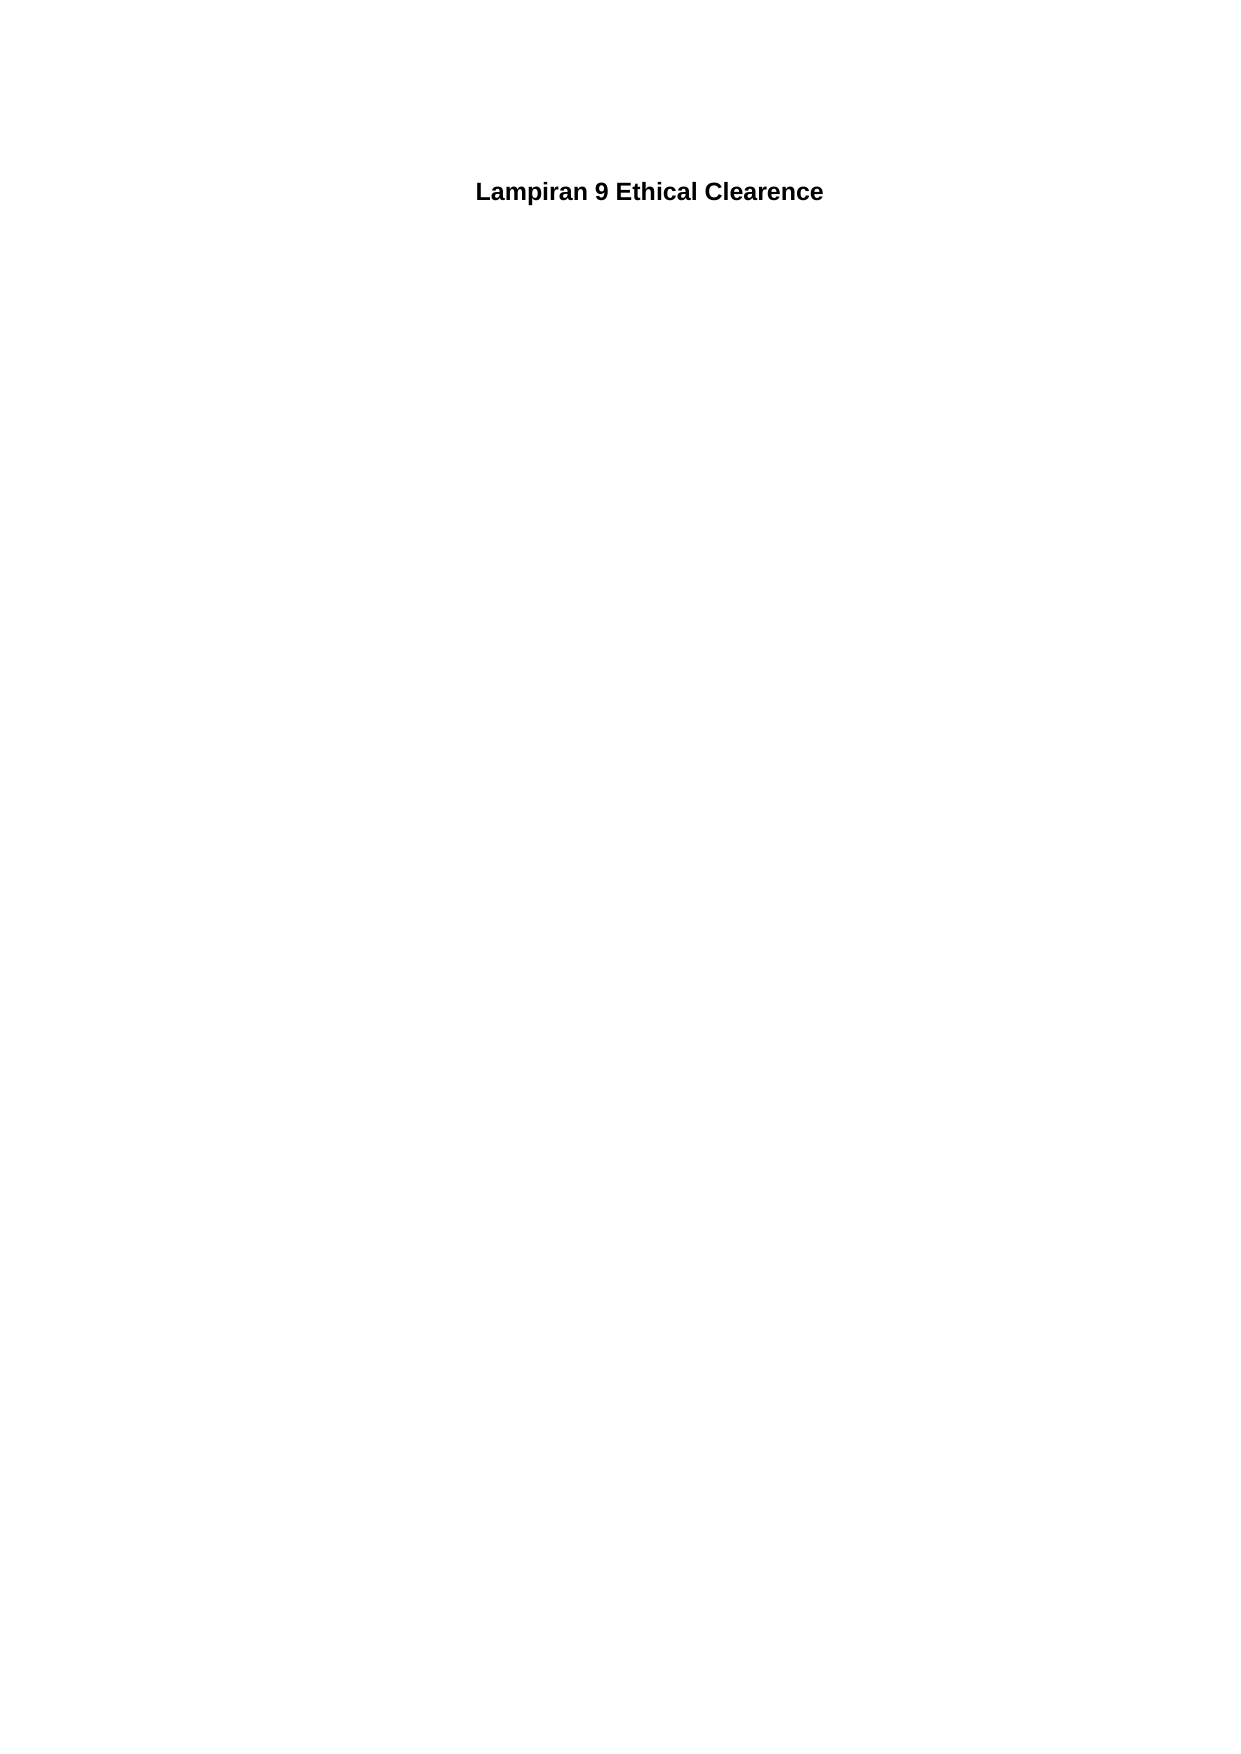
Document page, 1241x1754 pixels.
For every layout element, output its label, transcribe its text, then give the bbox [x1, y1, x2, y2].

text Lampiran 9 Ethical Clearence [236, 177, 1063, 206]
